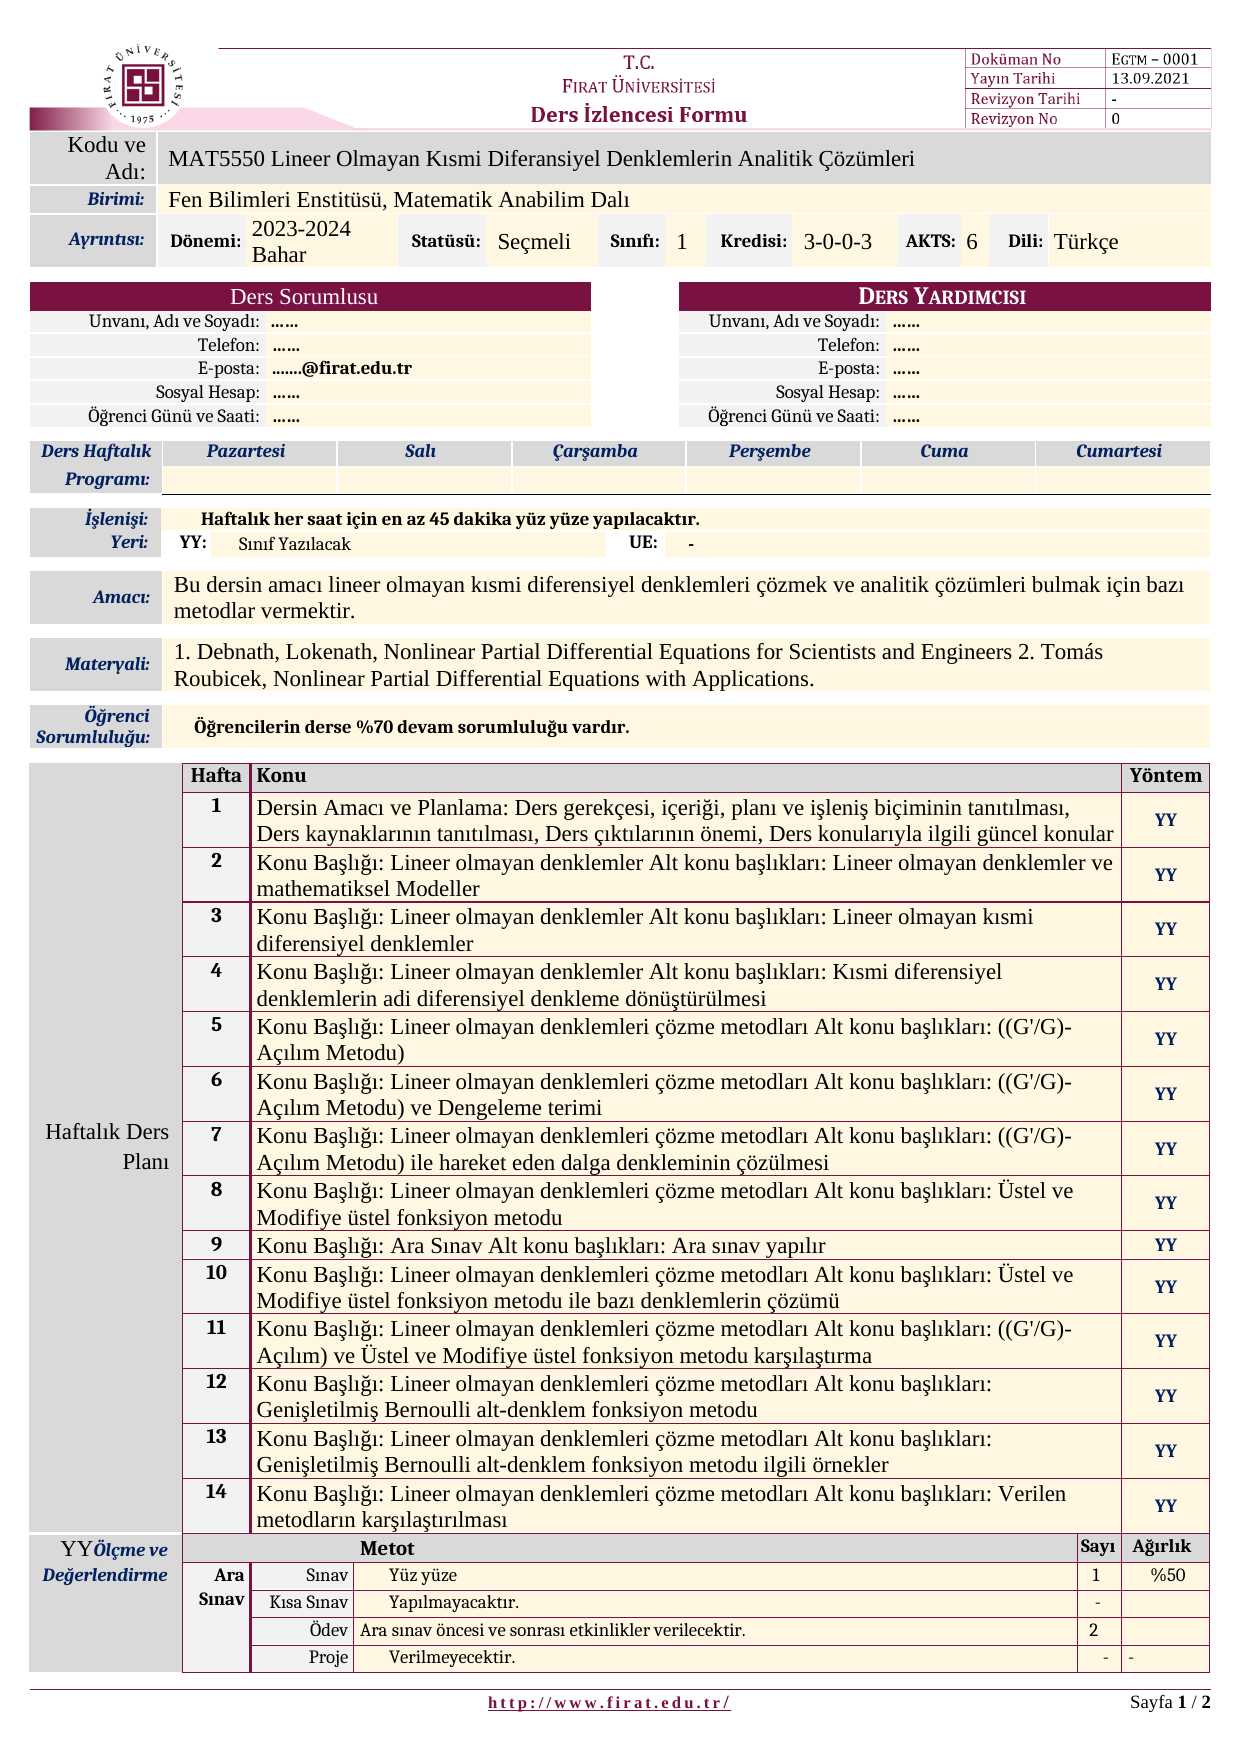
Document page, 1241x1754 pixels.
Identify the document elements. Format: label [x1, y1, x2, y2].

picture [29, 41, 1212, 132]
